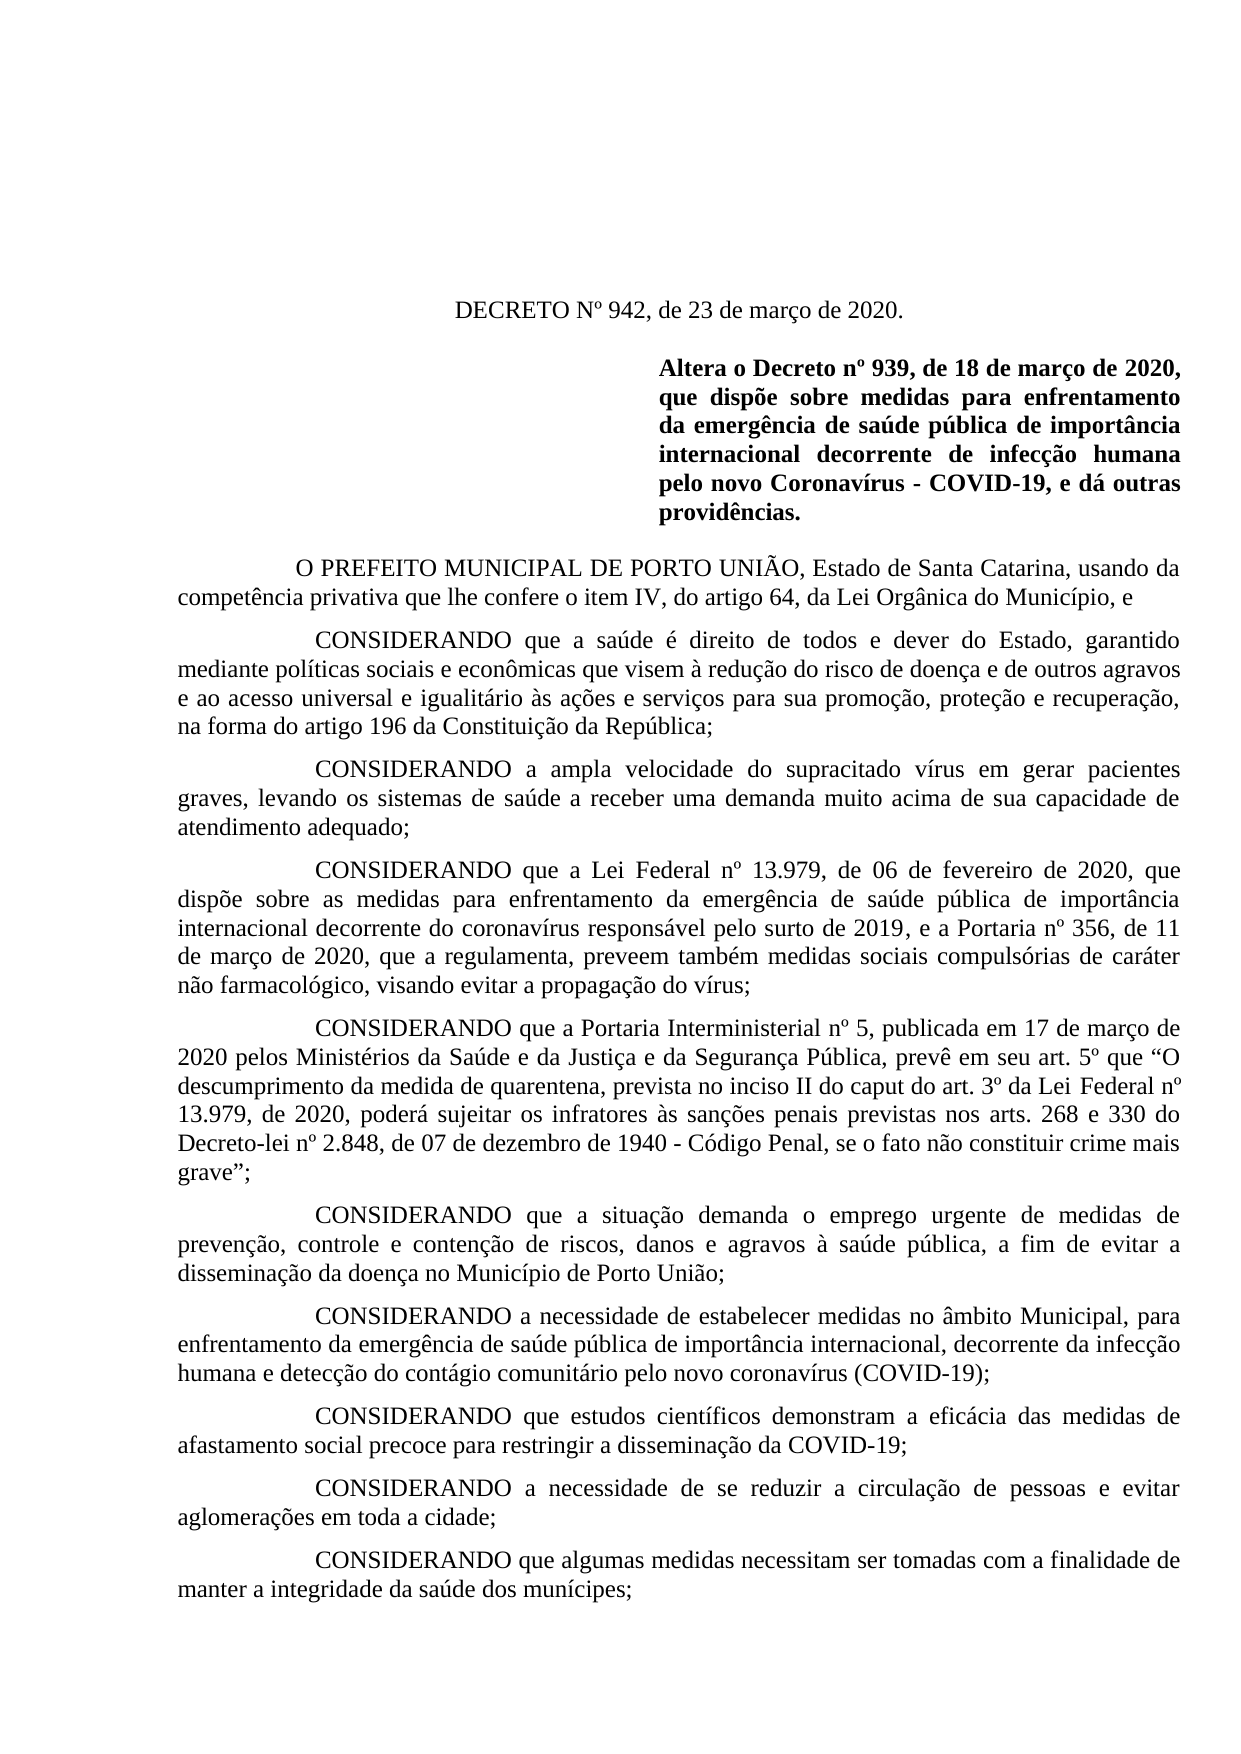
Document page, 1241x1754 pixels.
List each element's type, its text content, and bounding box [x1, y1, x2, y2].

text CONSIDERANDO que algumas medidas necessitam ser tomadas com a finalidade de manter a integridade da saúde dos munícipes; [177, 1545, 1181, 1603]
text CONSIDERANDO que estudos científicos demonstram a eficácia das medidas de afastamento social precoce para restringir a disseminação da COVID-19; [177, 1401, 1181, 1459]
text CONSIDERANDO que a Lei Federal nº 13.979, de 06 de fevereiro de 2020, que dispõe sobre as medidas para enfrentamento da emergência de saúde pública de importância internacional decorrente do coronavírus responsável pelo surto de 2019, e a Portaria nº 356, de 11 de março de 2020, que a regulamenta, preveem também medidas sociais compulsórias de caráter não farmacológico, visando evitar a propagação do vírus; [177, 855, 1181, 999]
text CONSIDERANDO a necessidade de se reduzir a circulação de pessoas e evitar aglomerações em toda a cidade; [177, 1473, 1181, 1531]
text Altera o Decreto nº 939, de 18 de março de 2020, que dispõe sobre medidas para enfrentamento da emergência de saúde pública de importância internacional decorrente de infecção humana pelo novo Coronavírus - COVID-19, e dá outras providências. [658, 353, 1181, 525]
text CONSIDERANDO que a situação demanda o emprego urgente de medidas de prevenção, controle e contenção de riscos, danos e agravos à saúde pública, a fim de evitar a disseminação da doença no Município de Porto União; [177, 1200, 1181, 1286]
text CONSIDERANDO que a saúde é direito de todos e dever do Estado, garantido mediante políticas sociais e econômicas que visem à redução do risco de doença e de outros agravos e ao acesso universal e igualitário às ações e serviços para sua promoção, proteção e recuperação, na forma do artigo 196 da Constituição da República; [177, 625, 1181, 740]
text CONSIDERANDO a necessidade de estabelecer medidas no âmbito Municipal, para enfrentamento da emergência de saúde pública de importância internacional, decorrente da infecção humana e detecção do contágio comunitário pelo novo coronavírus (COVID-19); [177, 1301, 1181, 1387]
text CONSIDERANDO que a Portaria Interministerial nº 5, publicada em 17 de março de 2020 pelos Ministérios da Saúde e da Justiça e da Segurança Pública, prevê em seu art. 5º que “O descumprimento da medida de quarentena, prevista no inciso II do caput do art. 3º da Lei Federal nº 13.979, de 2020, poderá sujeitar os infratores às sanções penais previstas nos arts. 268 e 330 do Decreto-lei nº 2.848, de 07 de dezembro de 1940 - Código Penal, se o fato não constituir crime mais grave”; [177, 1013, 1181, 1186]
text CONSIDERANDO a ampla velocidade do supracitado vírus em gerar pacientes graves, levando os sistemas de saúde a receber uma demanda muito acima de sua capacidade de atendimento adequado; [177, 754, 1181, 841]
text O PREFEITO MUNICIPAL DE PORTO UNIÃO, Estado de Santa Catarina, usando da competência privativa que lhe confere o item IV, do artigo 64, da Lei Orgânica do Município, e [177, 553, 1181, 611]
text DECRETO Nº 942, de 23 de março de 2020. [177, 295, 1181, 324]
